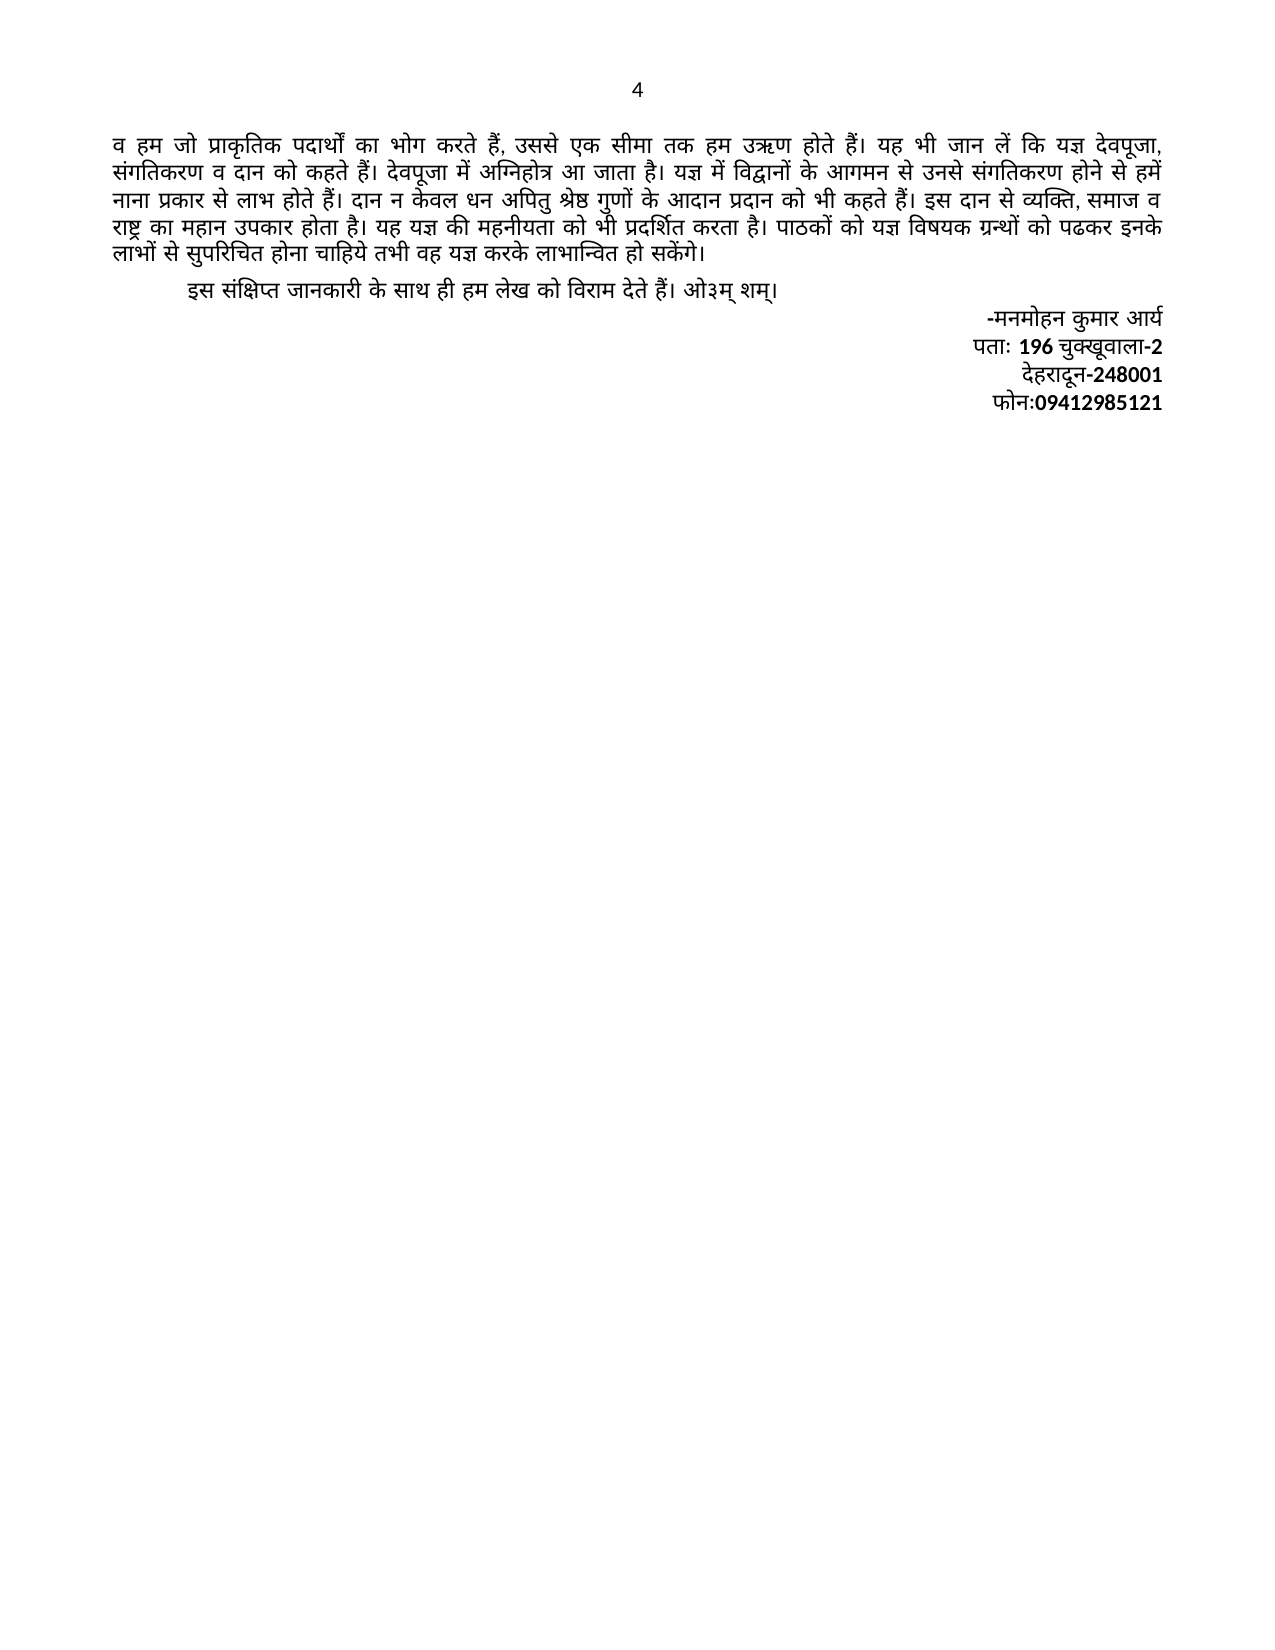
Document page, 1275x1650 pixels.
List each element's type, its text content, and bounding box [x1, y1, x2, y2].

text -मनमोहन कुमार आर्य [112, 304, 1162, 332]
text पताः 196 चुक्खूवाला-2 [112, 332, 1162, 360]
text फोनः09412985121 [112, 388, 1162, 416]
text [112, 131, 1162, 267]
text देहरादून-248001 [112, 360, 1162, 388]
text इस संक्षिप्त जानकारी के साथ ही हम लेख को विराम देते हैं। ओ३म् शम्। [112, 277, 1162, 304]
